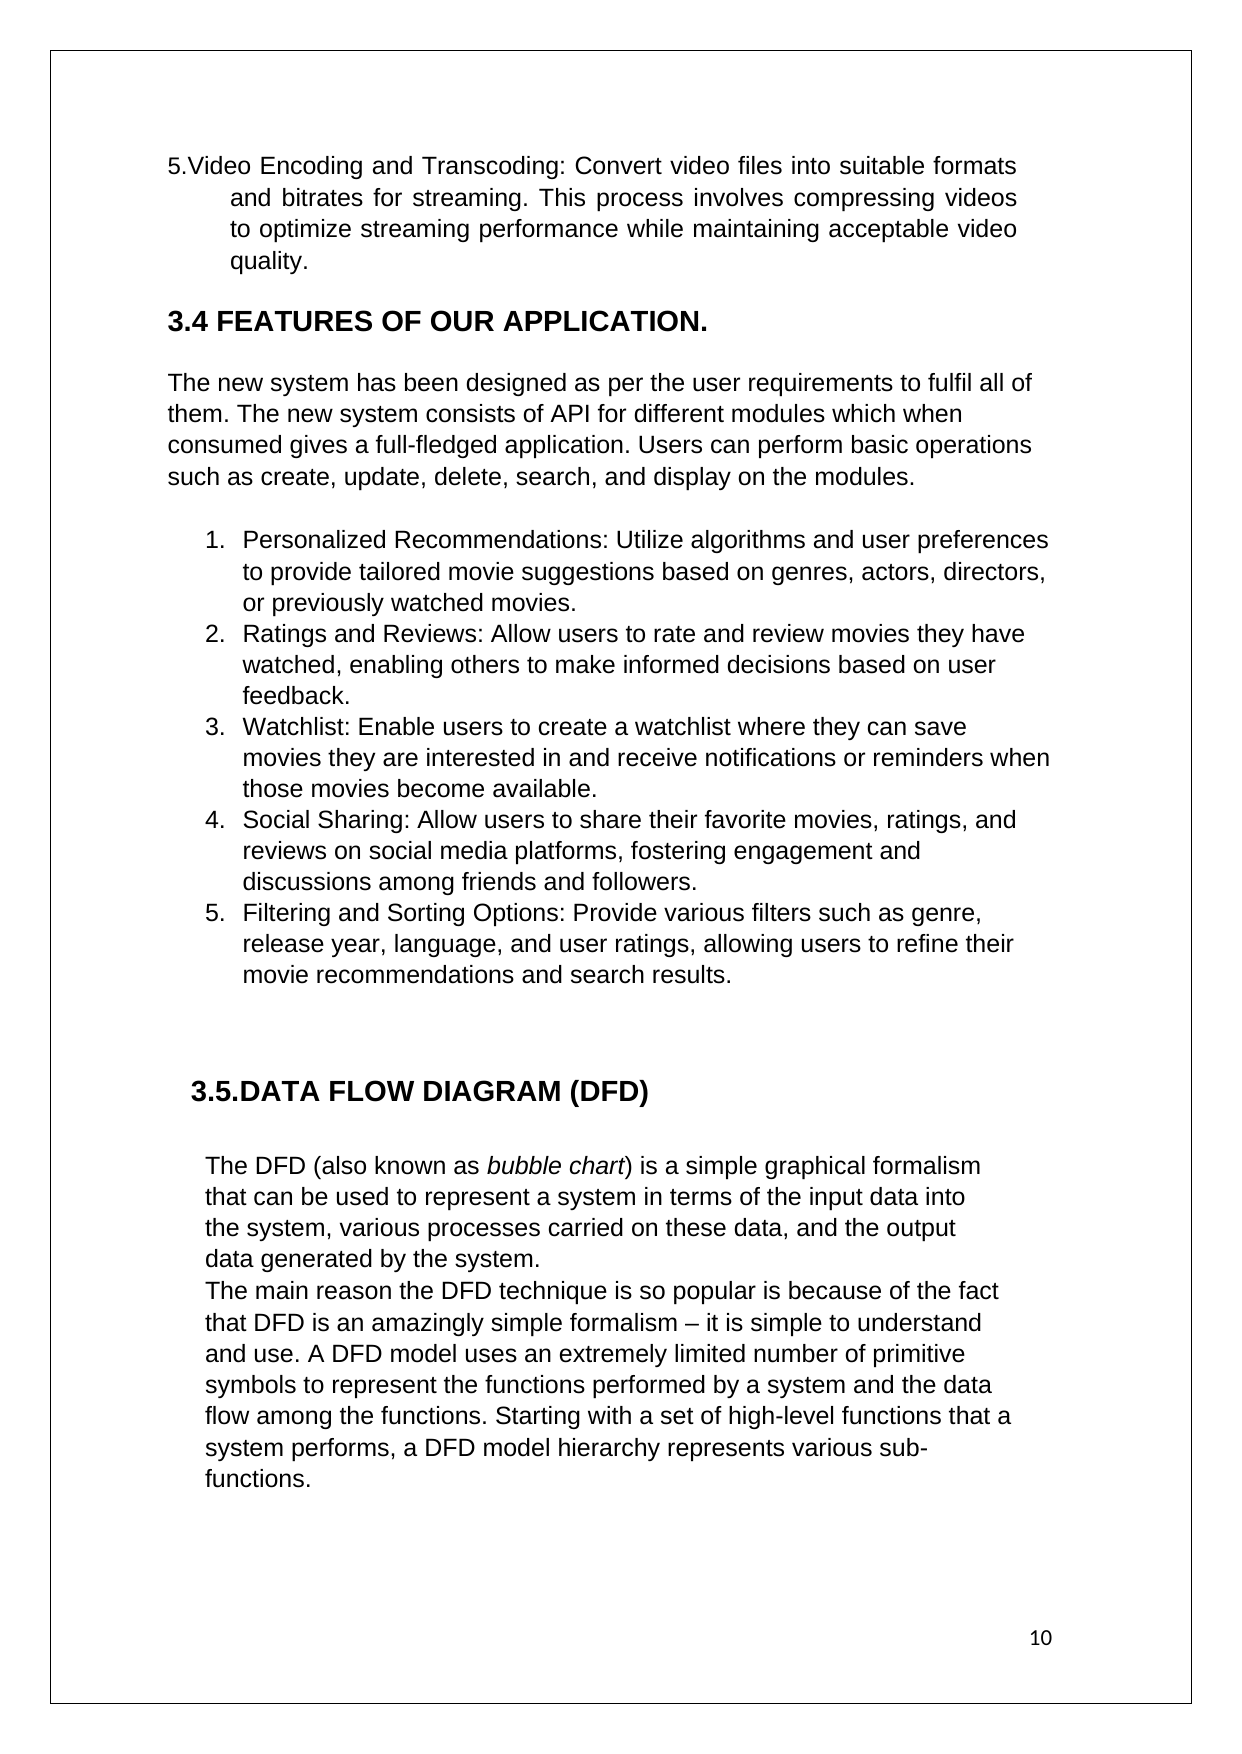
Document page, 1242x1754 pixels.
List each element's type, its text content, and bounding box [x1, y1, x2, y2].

text The main reason the DFD technique is so popular is because of the fact that DFD is an amazingly simple formalism – it is simple to understand and use. A DFD model uses an extremely limited number of primitive symbols to represent the functions performed by a system and the data flow among the functions. Starting with a set of high-level functions that a system performs, a DFD model hierarchy represents various sub-functions. [205, 1276, 1022, 1492]
list Watchlist: Enable users to create a watchlist where they can save movies they are interested in and receive notifications or reminders when those movies become available. [205, 712, 1052, 803]
text The new system has been designed as per the user requirements to fulfil all of them. The new system consists of API for different modules which when consumed gives a full-fledged application. Users can perform basic operations such as create, update, delete, search, and display on the modules. [167, 368, 1050, 490]
subtitle 3.5. DATA FLOW DIAGRAM (DFD) [167, 1074, 1018, 1108]
list Personalized Recommendations: Utilize algorithms and user preferences to provide tailored movie suggestions based on genres, actors, directors, or previously watched movies. [205, 526, 1052, 616]
list Ratings and Reviews: Allow users to rate and review movies they have watched, enabling others to make informed decisions based on user feedback. [205, 619, 1052, 709]
text The DFD (also known as bubble chart) is a simple graphical formalism that can be used to represent a system in terms of the input data into the system, various processes carried on these data, and the output data generated by the system. [205, 1151, 997, 1273]
text 3.4 FEATURES OF OUR APPLICATION. [167, 304, 1018, 338]
list Video Encoding and Transcoding: Convert video files into suitable formats and bitrates for streaming. This process involves compressing videos to optimize streaming performance while maintaining acceptable video quality. [167, 151, 1018, 274]
list Social Sharing: Allow users to share their favorite movies, ratings, and reviews on social media platforms, fostering engagement and discussions among friends and followers. [205, 805, 1052, 896]
list Filtering and Sorting Options: Provide various filters such as genre, release year, language, and user ratings, allowing users to refine their movie recommendations and search results. [205, 898, 1052, 989]
